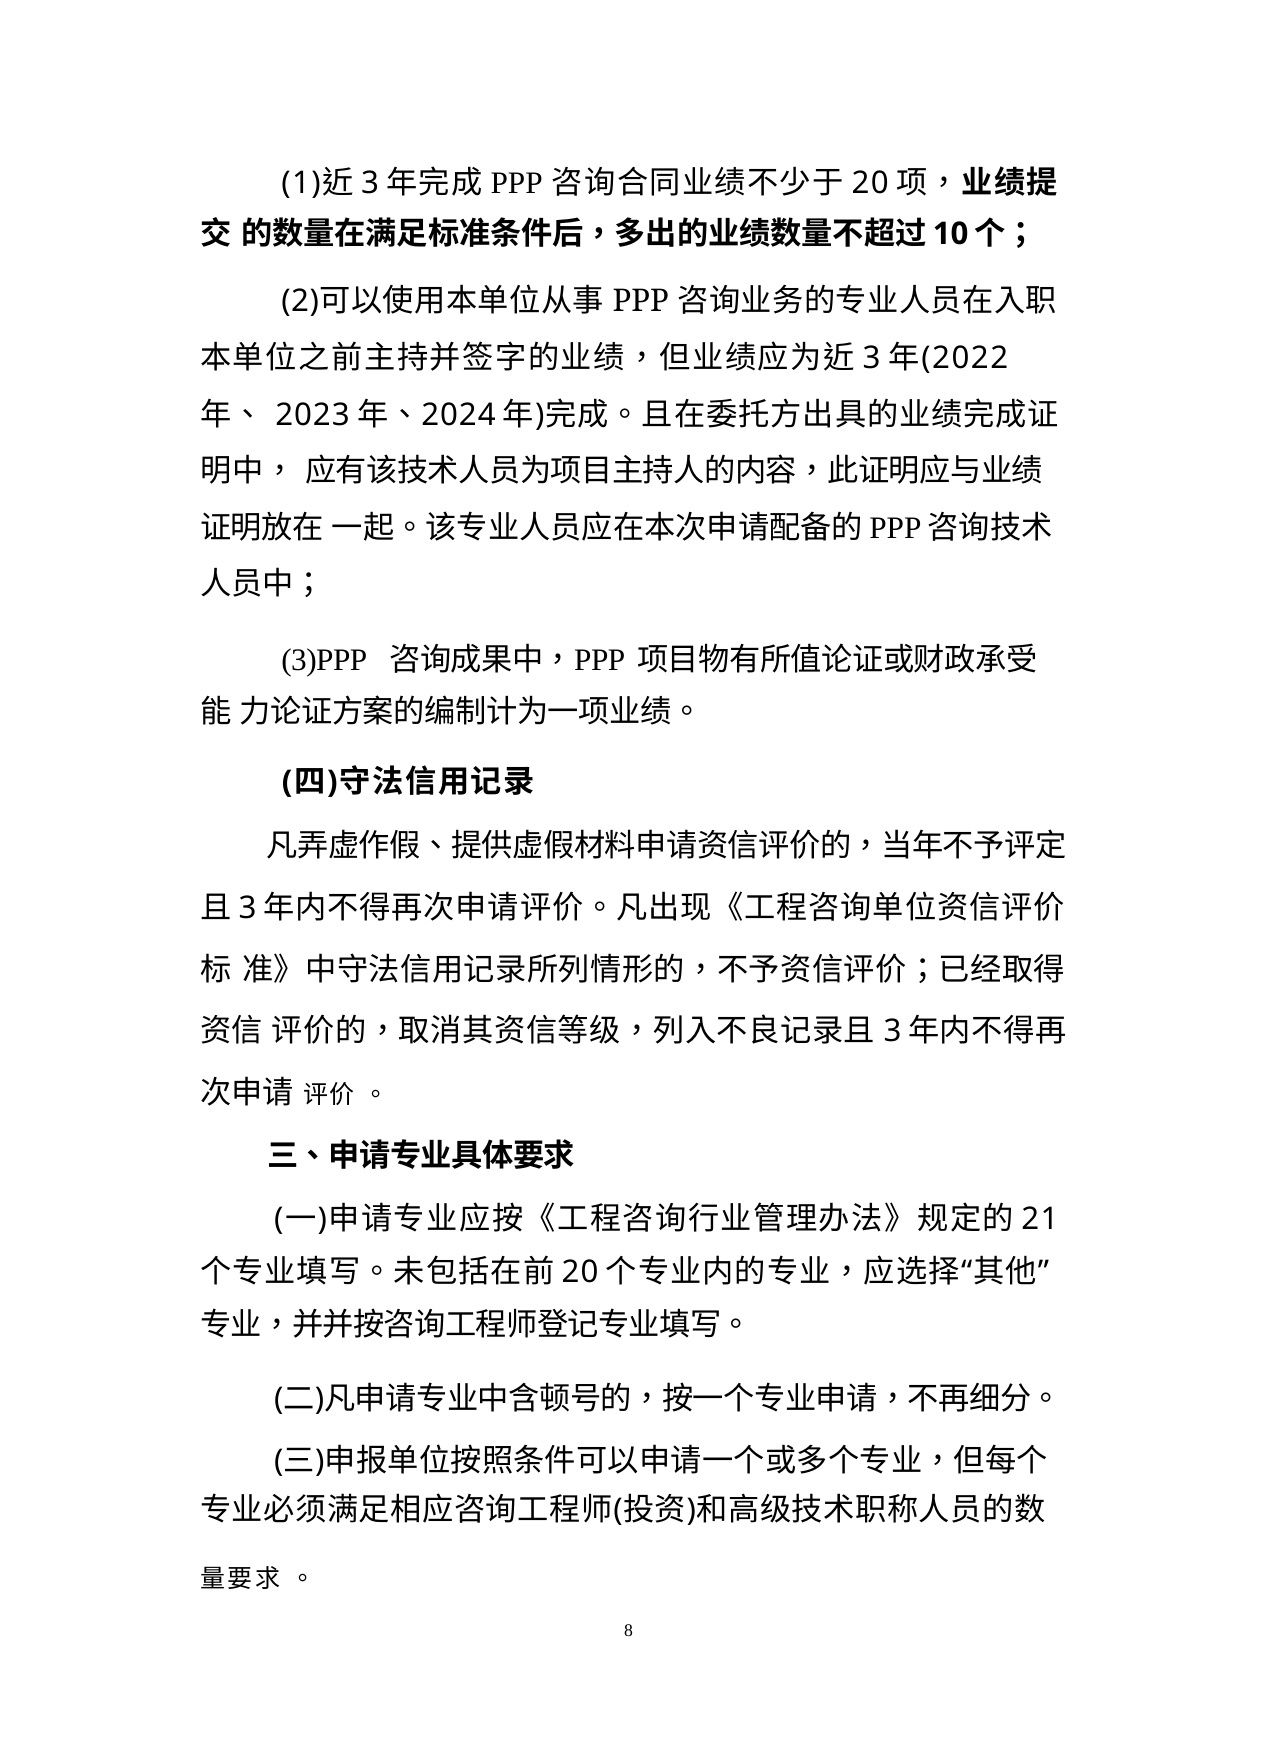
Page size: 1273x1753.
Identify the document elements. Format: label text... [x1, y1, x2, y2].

text (三)申报单位按照条件可以申请一个或多个专业，但每个 专业必须满足相应咨询工程师(投资)和高级技术职称人员的数 [200, 1437, 1061, 1529]
text (二)凡申请专业中含顿号的，按一个专业申请，不再细分。 [274, 1379, 1082, 1417]
text 凡弄虚作假、提供虚假材料申请资信评价的，当年不予评定 且3年内不得再次申请评价。凡出现《工程咨询单位资信评价标 准》中守法信用记录所列情形的，不予资信评价；已经取得资信 评价的，取消其资信等级，列入不良记录且3年内不得再次申请 评价 。 [200, 823, 1067, 1113]
text (四)守法信用记录 [282, 761, 1082, 800]
text 三、申请专业具体要求 [267, 1136, 1082, 1174]
text (2)可以使用本单位从事 PPP 咨询业务的专业人员在入职 本单位之前主持并签字的业绩，但业绩应为近3年(2022年、 2023年、2024年)完成。且在委托方出具的业绩完成证明中， 应有该技术人员为项目主持人的内容，此证明应与业绩证明放在 一起。该专业人员应在本次申请配备的PPP咨询技术人员中； [200, 278, 1065, 604]
text (一)申请专业应按《工程咨询行业管理办法》规定的21 个专业填写。未包括在前20个专业内的专业，应选择“其他” 专业，并并按咨询工程师登记专业填写。 [200, 1196, 1074, 1344]
text (3)PPP 咨询成果中，PPP 项目物有所值论证或财政承受能 力论证方案的编制计为一项业绩。 [200, 637, 1066, 732]
text (1)近3年完成PPP 咨询合同业绩不少于20项，业绩提交 的数量在满足标准条件后，多出的业绩数量不超过10个； [200, 160, 1065, 253]
text 量要求 。 [200, 1562, 1082, 1594]
